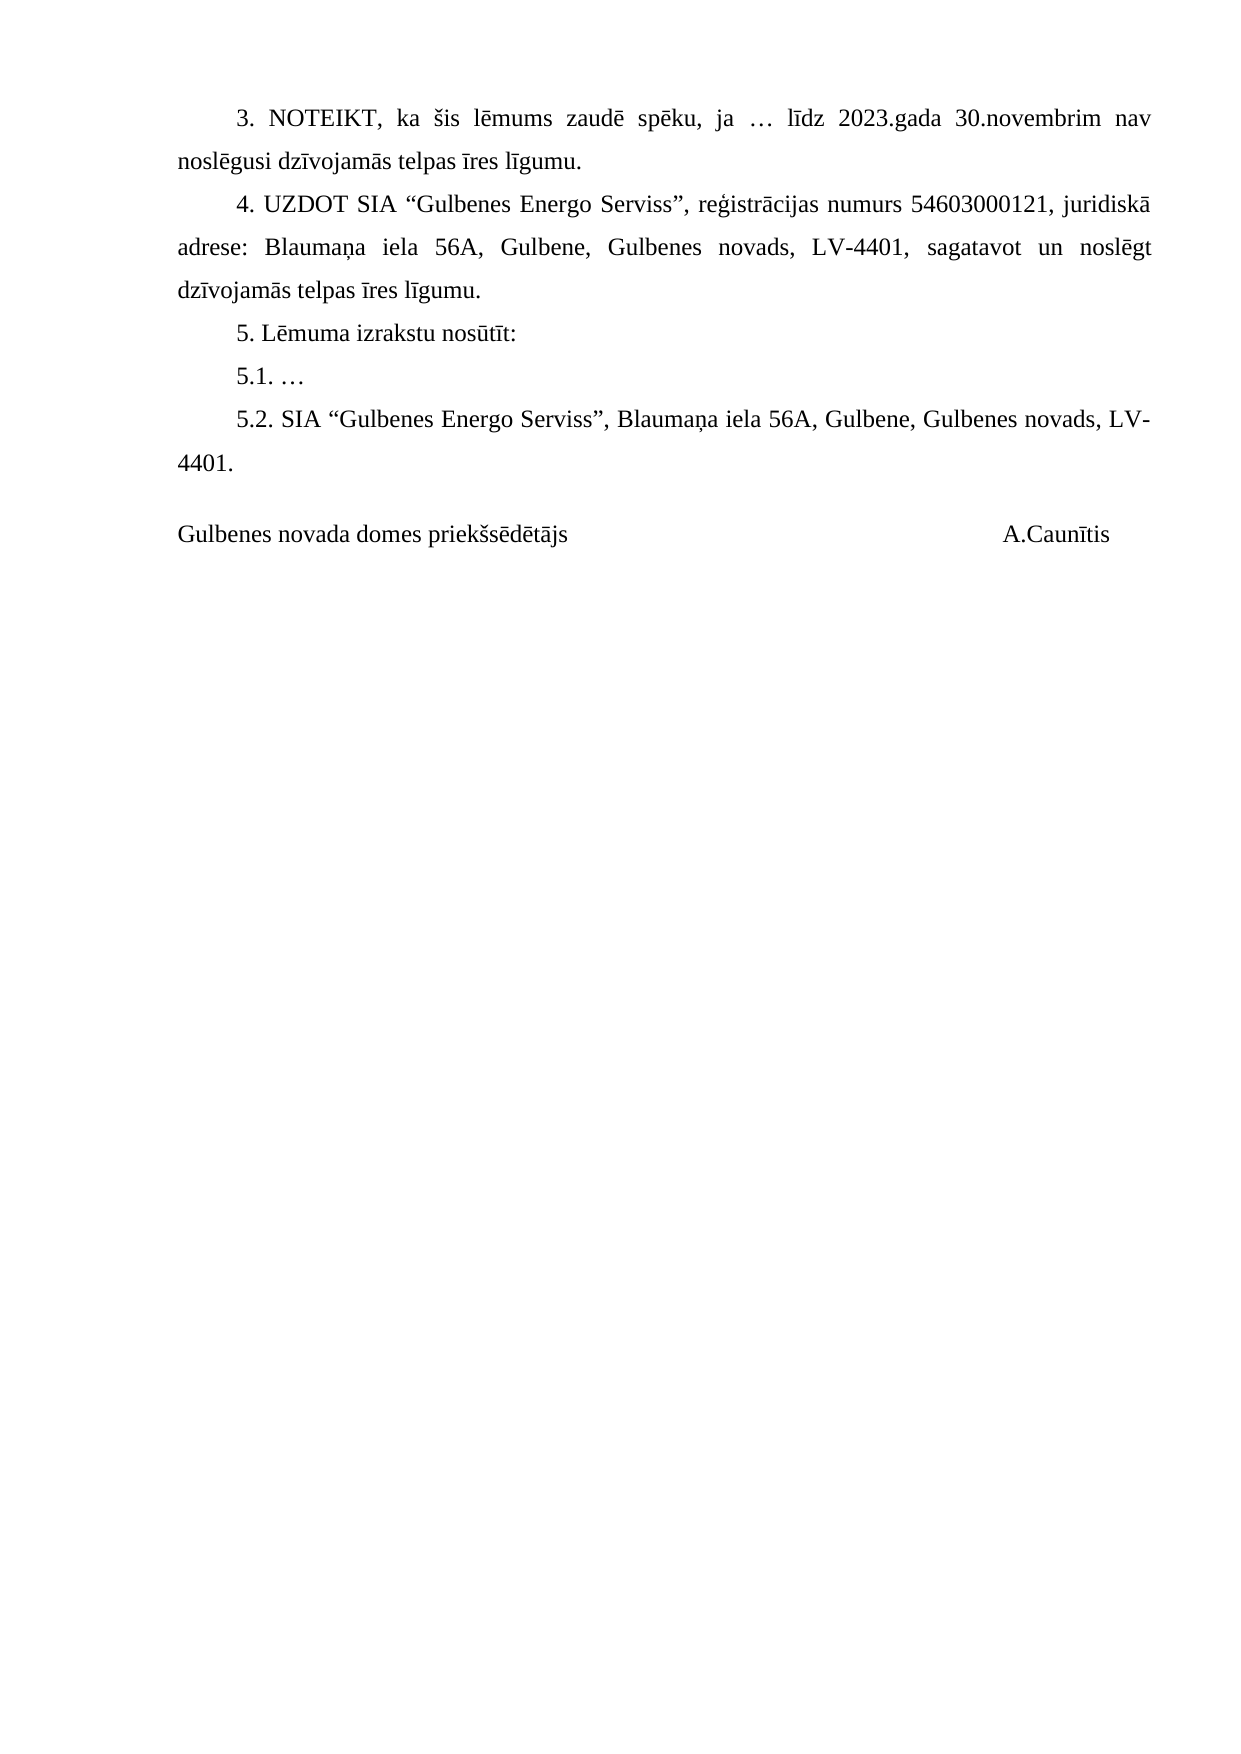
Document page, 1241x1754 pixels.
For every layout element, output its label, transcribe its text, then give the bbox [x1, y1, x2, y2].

text Gulbenes novada domes priekšsēdētājs A.Caunītis [177, 519, 1152, 548]
text 5.1. … [177, 361, 1152, 390]
text 4. UZDOT SIA “Gulbenes Energo Serviss”, reģistrācijas numurs 54603000121, juridiskā adrese: Blaumaņa iela 56A, Gulbene, Gulbenes novads, LV-4401, sagatavot un noslēgt dzīvojamās telpas īres līgumu. [177, 189, 1152, 304]
text 5.2. SIA “Gulbenes Energo Serviss”, Blaumaņa iela 56A, Gulbene, Gulbenes novads, LV-4401. [177, 404, 1152, 476]
text 5. Lēmuma izrakstu nosūtīt: [177, 318, 1152, 347]
text 3. NOTEIKT, ka šis lēmums zaudē spēku, ja … līdz 2023.gada 30.novembrim nav noslēgusi dzīvojamās telpas īres līgumu. [177, 103, 1152, 174]
